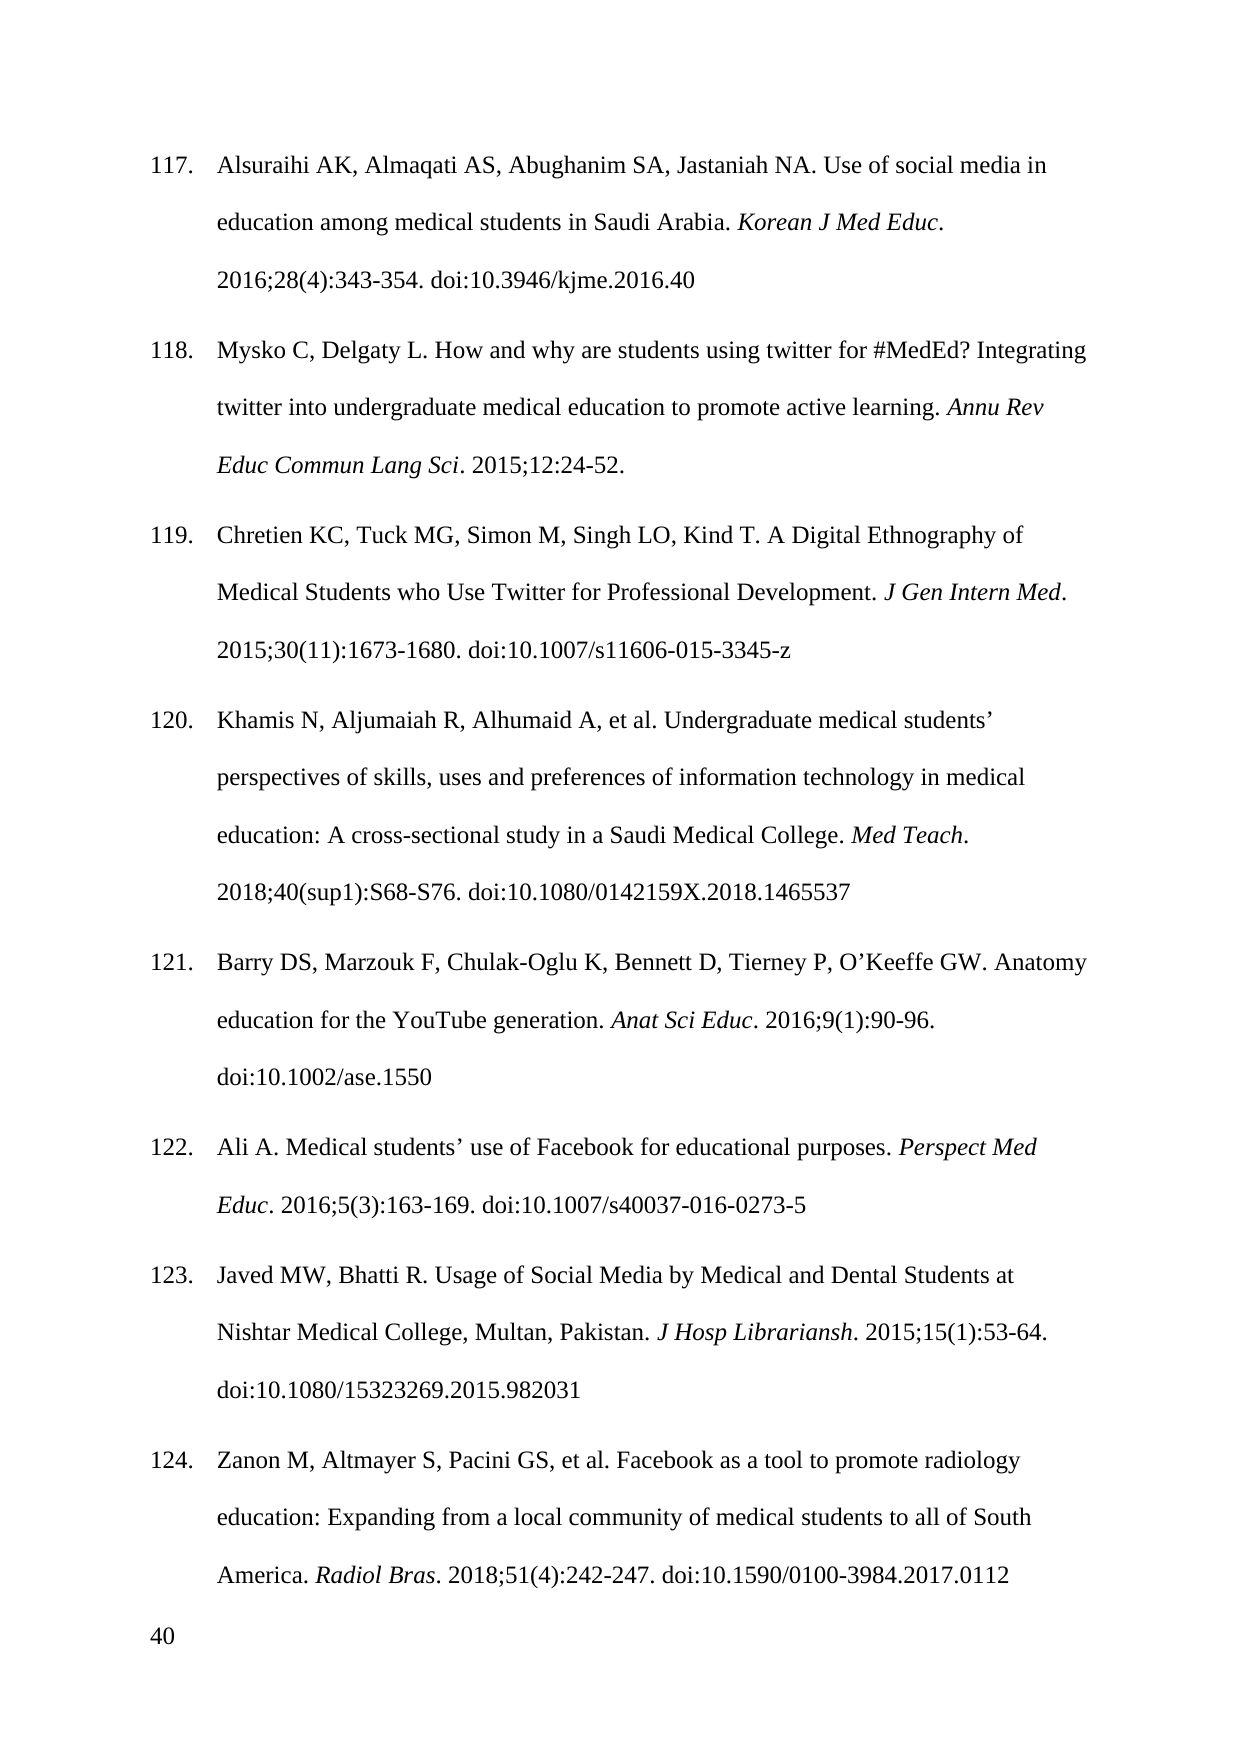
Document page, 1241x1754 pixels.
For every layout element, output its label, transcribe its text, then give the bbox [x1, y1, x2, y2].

text 117. Alsuraihi AK, Almaqati AS, Abughanim SA, Jastaniah NA. Use of social media in education among medical students in Saudi Arabia. Korean J Med Educ. 2016;28(4):343-354. doi:10.3946/kjme.2016.40 [150, 150, 1090, 294]
text 123. Javed MW, Bhatti R. Usage of Social Media by Medical and Dental Students at Nishtar Medical College, Multan, Pakistan. J Hosp Librariansh. 2015;15(1):53-64. doi:10.1080/15323269.2015.982031 [150, 1260, 1090, 1404]
text 124. Zanon M, Altmayer S, Pacini GS, et al. Facebook as a tool to promote radiology education: Expanding from a local community of medical students to all of South America. Radiol Bras. 2018;51(4):242-247. doi:10.1590/0100-3984.2017.0112 [150, 1445, 1090, 1589]
text 122. Ali A. Medical students’ use of Facebook for educational purposes. Perspect Med Educ. 2016;5(3):163-169. doi:10.1007/s40037-016-0273-5 [150, 1132, 1090, 1219]
text 120. Khamis N, Aljumaiah R, Alhumaid A, et al. Undergraduate medical students’ perspectives of skills, uses and preferences of information technology in medical education: A cross-sectional study in a Saudi Medical College. Med Teach. 2018;40(sup1):S68-S76. doi:10.1080/0142159X.2018.1465537 [150, 705, 1090, 906]
text 118. Mysko C, Delgaty L. How and why are students using twitter for #MedEd? Integrating twitter into undergraduate medical education to promote active learning. Annu Rev Educ Commun Lang Sci. 2015;12:24-52. [150, 335, 1090, 479]
text 119. Chretien KC, Tuck MG, Simon M, Singh LO, Kind T. A Digital Ethnography of Medical Students who Use Twitter for Professional Development. J Gen Intern Med. 2015;30(11):1673-1680. doi:10.1007/s11606-015-3345-z [150, 520, 1090, 664]
text 121. Barry DS, Marzouk F, Chulak-Oglu K, Bennett D, Tierney P, O’Keeffe GW. Anatomy education for the YouTube generation. Anat Sci Educ. 2016;9(1):90-96. doi:10.1002/ase.1550 [150, 947, 1090, 1091]
